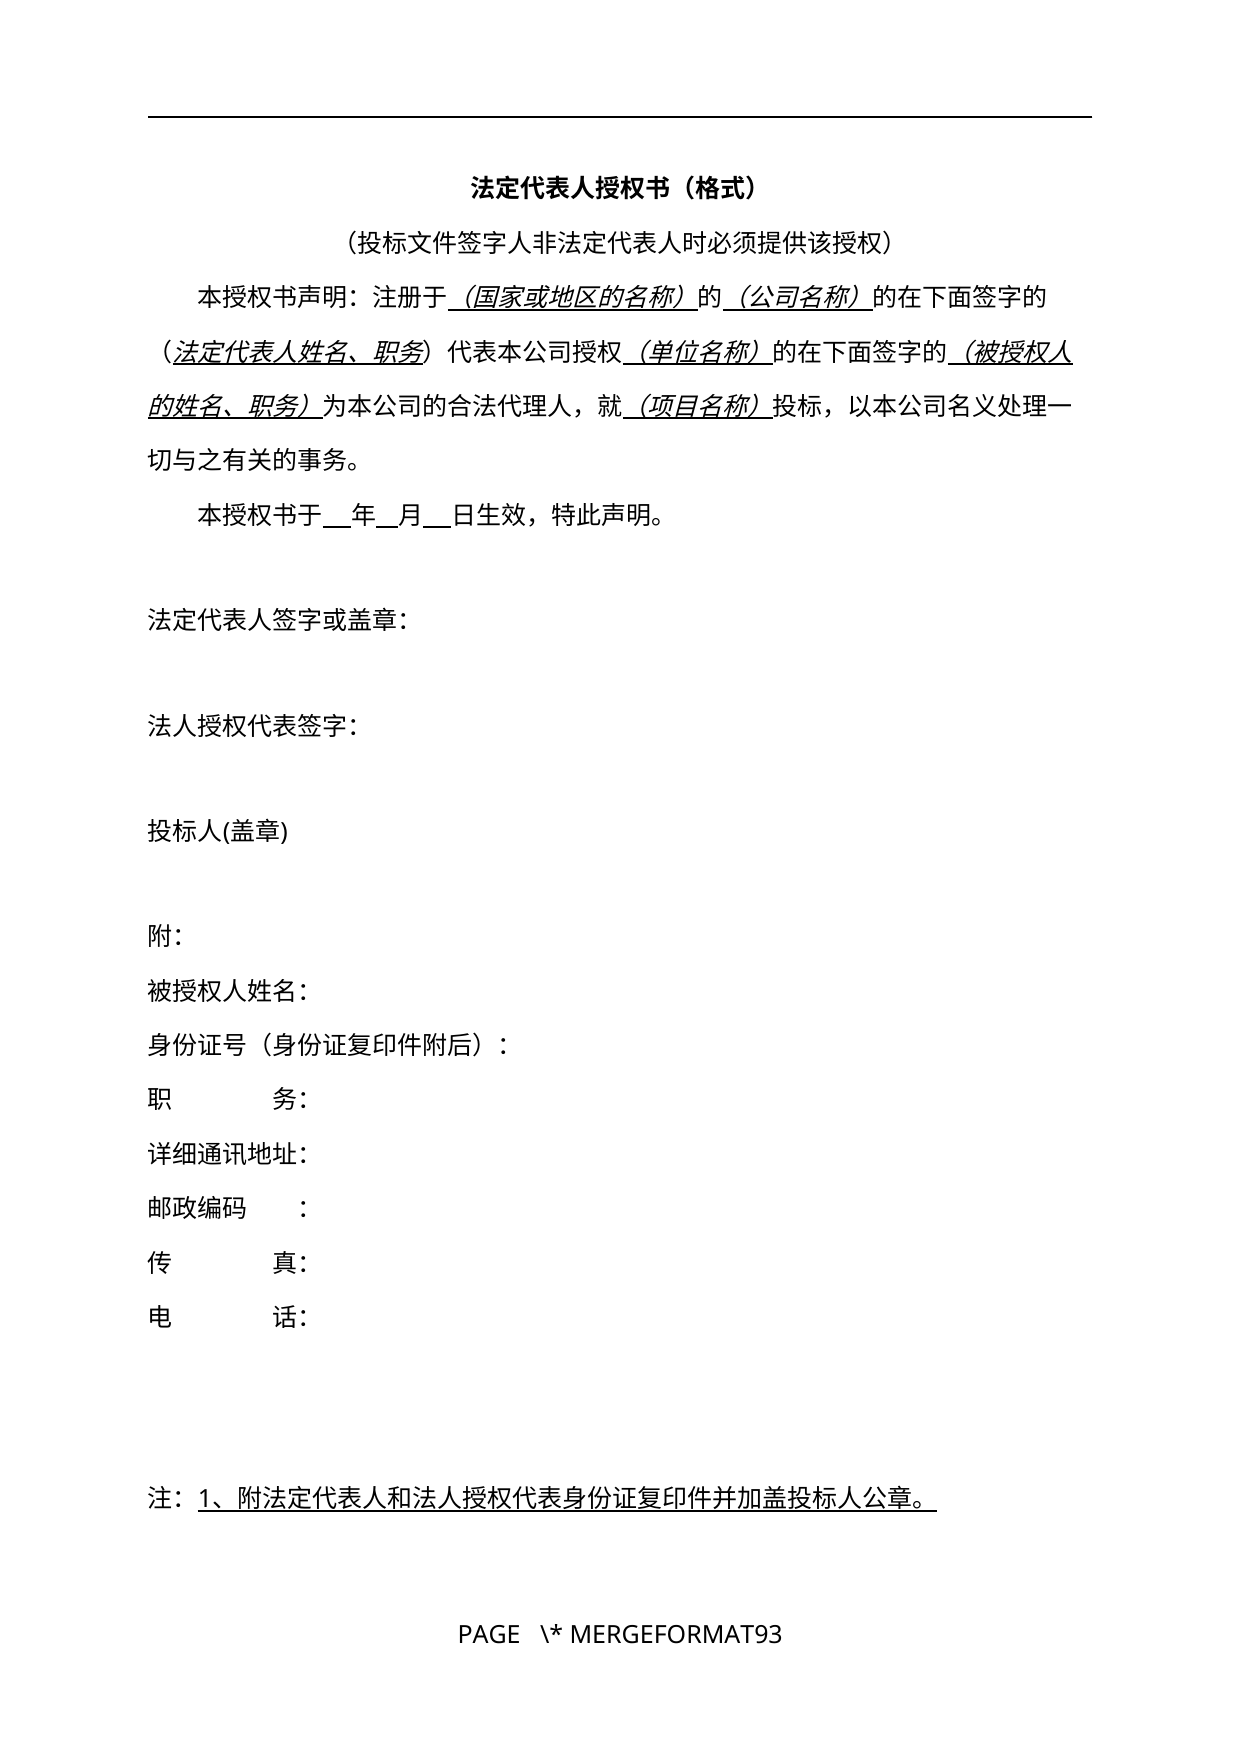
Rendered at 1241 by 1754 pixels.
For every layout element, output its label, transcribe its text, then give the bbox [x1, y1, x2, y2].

text 法人授权代表签字： [148, 706, 1092, 742]
text 附： [148, 917, 1092, 953]
text 身份证号（身份证复印件附后）： [148, 1026, 1092, 1062]
text 注：1、附法定代表人和法人授权代表身份证复印件并加盖投标人公章。 [148, 1479, 1092, 1515]
text 法定代表人签字或盖章： [148, 601, 1092, 637]
text 本授权书声明：注册于（国家或地区的名称）的（公司名称）的在下面签字的（法定代表人姓名、职务）代表本公司授权（单位名称）的在下面签字的（被授权人的姓名、职务）为本公司的合法代理人，就（项目名称）投标，以本公司名义处理一切与之有关的事务。 [148, 278, 1092, 477]
text 传 真： [148, 1243, 1092, 1279]
text 详细通讯地址： [148, 1134, 1092, 1171]
text 职 务： [148, 1080, 1092, 1116]
text 本授权书于 年 月 日生效，特此声明。 [148, 495, 1092, 531]
text 法定代表人授权书（格式） [148, 169, 1092, 205]
text （投标文件签字人非法定代表人时必须提供该授权） [148, 223, 1092, 259]
text 邮政编码 ： [148, 1189, 1092, 1225]
text 被授权人姓名： [148, 971, 1092, 1007]
text 电 话： [148, 1297, 1092, 1334]
text 投标人(盖章) [148, 811, 1092, 848]
